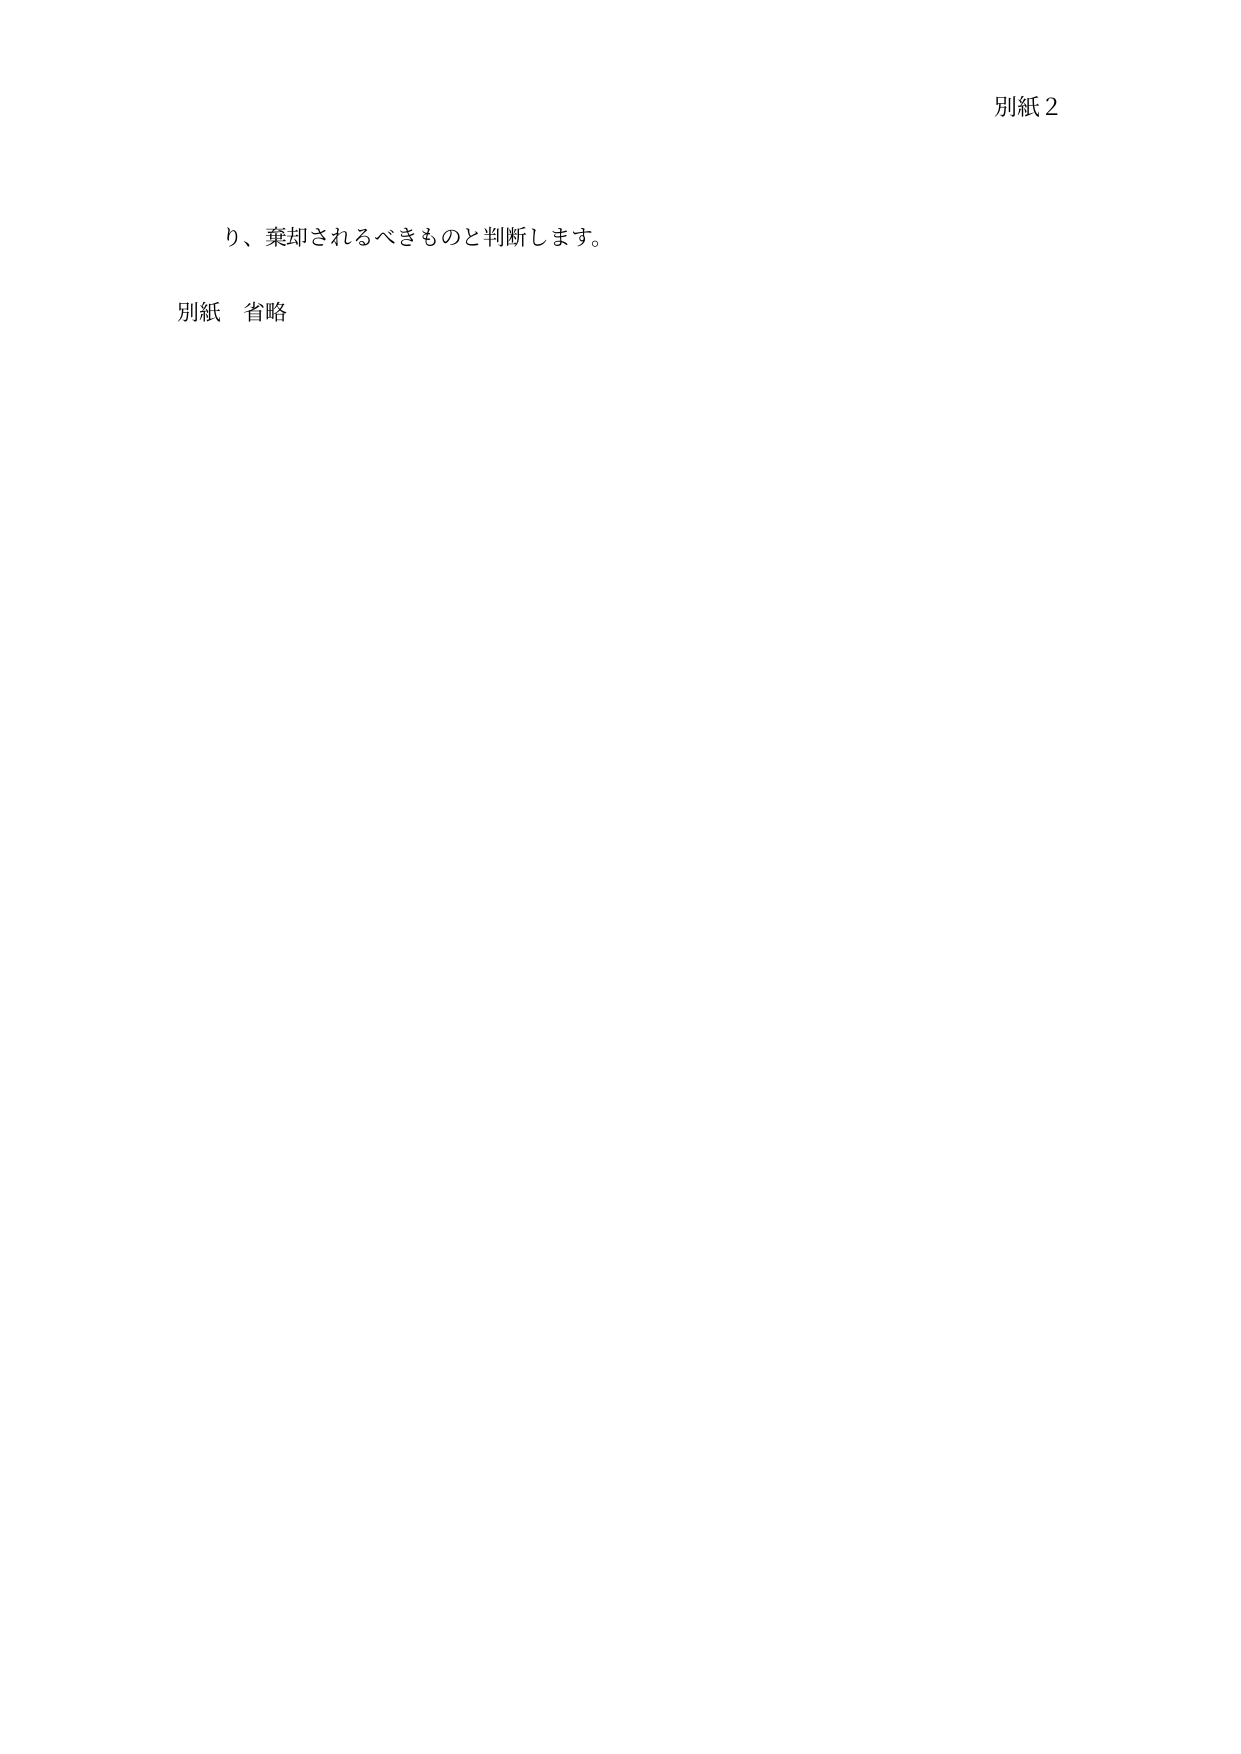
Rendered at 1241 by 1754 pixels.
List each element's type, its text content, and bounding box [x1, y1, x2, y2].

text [177, 217, 1063, 254]
text 別紙 省略 [177, 292, 1063, 329]
